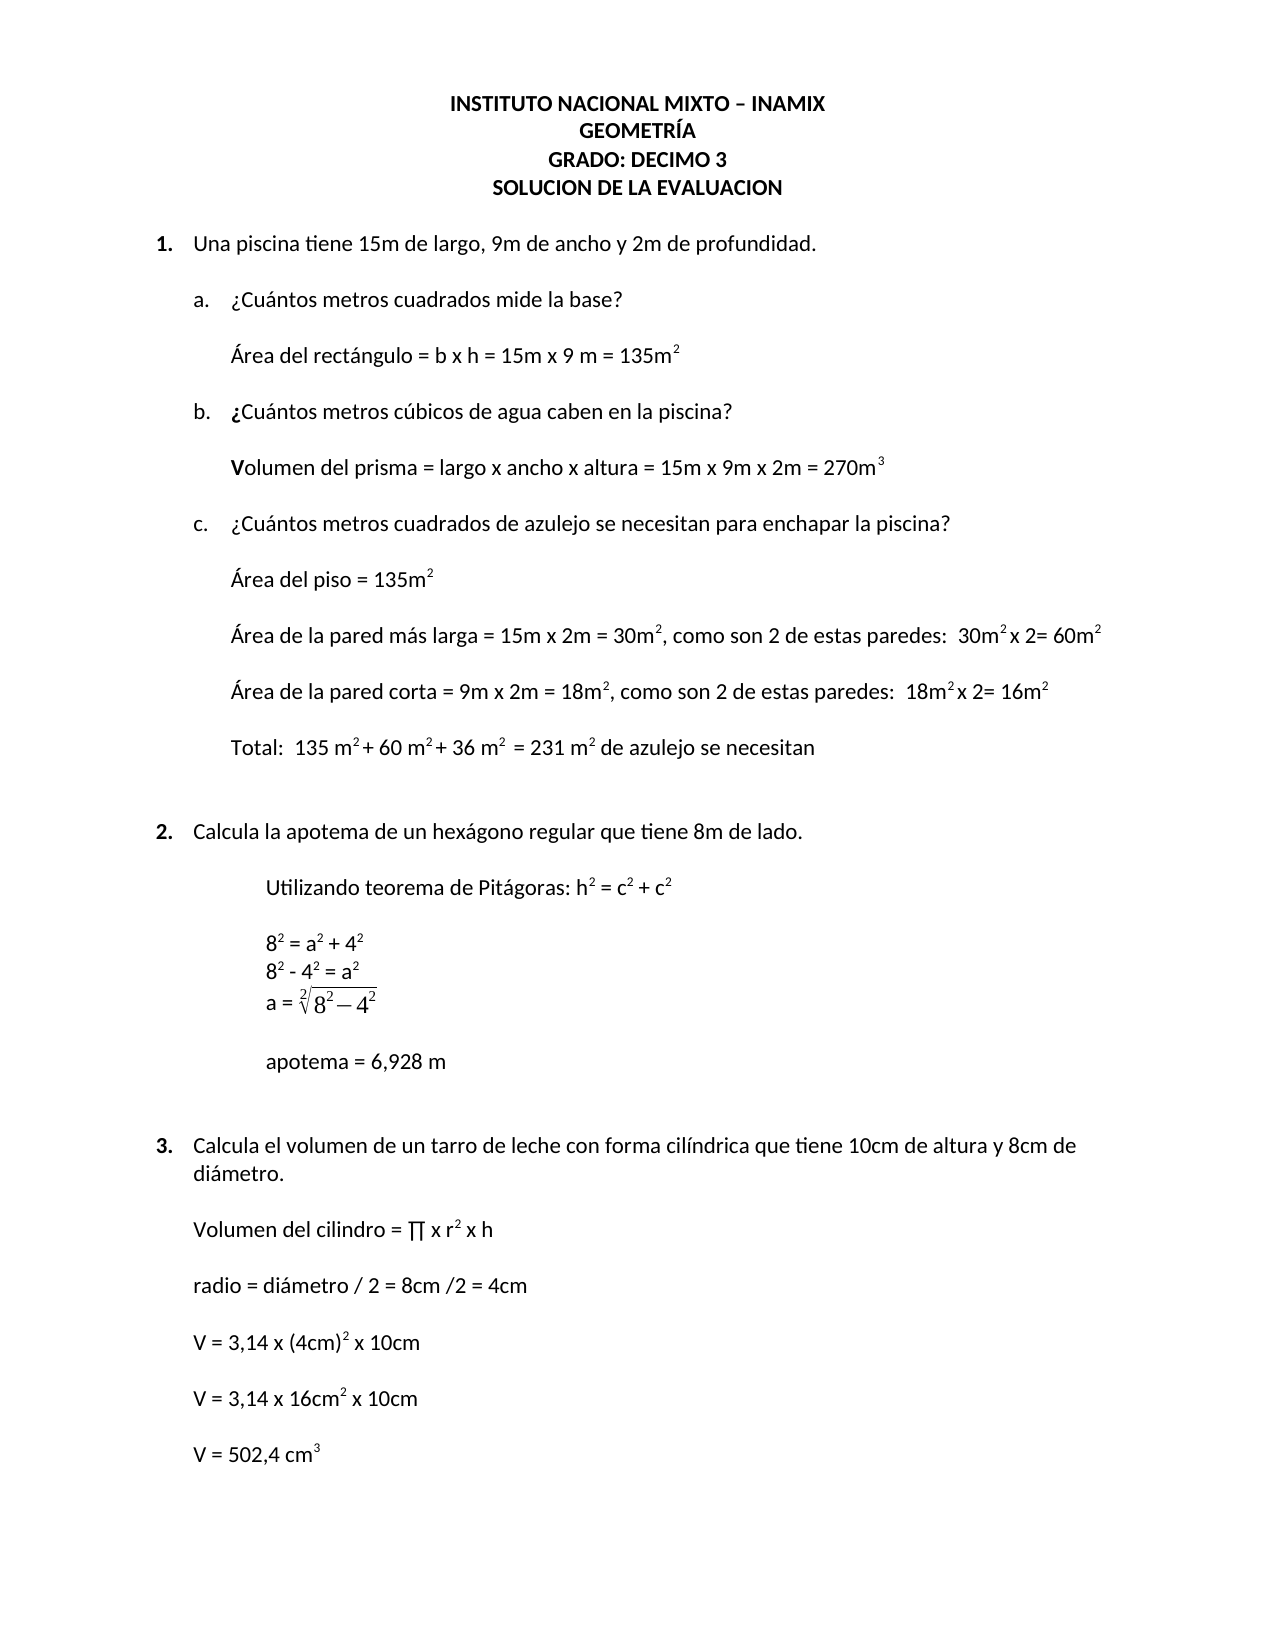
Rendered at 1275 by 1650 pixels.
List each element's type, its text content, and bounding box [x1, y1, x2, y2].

text Área de la pared corta = 9m x 2m = 18m2, como son 2 de estas paredes: 18m2 x 2= 16m2 [231, 677, 1157, 705]
list Calcula la apotema de un hexágono regular que tiene 8m de lado. [156, 817, 1157, 845]
text GEOMETRÍA [118, 117, 1157, 145]
text apotema = 6,928 m [266, 1047, 1157, 1076]
text GRADO: DECIMO 3 [118, 145, 1157, 173]
text 82 - 42 = a2 [266, 957, 1157, 985]
text 82 = a2 + 42 [266, 929, 1157, 957]
text Volumen del cilindro = ∏ x r2 x h [193, 1216, 1157, 1244]
text radio = diámetro / 2 = 8cm /2 = 4cm [193, 1272, 1157, 1300]
text Área del rectángulo = b x h = 15m x 9 m = 135m2 [193, 341, 1157, 369]
text a = [266, 985, 1157, 1019]
text Área de la pared más larga = 15m x 2m = 30m2, como son 2 de estas paredes: 30m2 x 2= 60m2 [231, 621, 1157, 649]
text INSTITUTO NACIONAL MIXTO – INAMIX [118, 89, 1157, 117]
text Área del piso = 135m2 [231, 565, 1157, 593]
text V = 3,14 x 16cm2 x 10cm [193, 1384, 1157, 1412]
list ¿Cuántos metros cúbicos de agua caben en la piscina? [193, 397, 1157, 425]
text V = 502,4 cm3 [193, 1440, 1157, 1468]
list ¿Cuántos metros cuadrados mide la base? [193, 285, 1157, 313]
text Utilizando teorema de Pitágoras: h2 = c2 + c2 [266, 873, 1157, 901]
text V = 3,14 x (4cm)2 x 10cm [193, 1328, 1157, 1356]
text SOLUCION DE LA EVALUACION [118, 173, 1157, 201]
text Total: 135 m2 + 60 m2 + 36 m2 = 231 m2 de azulejo se necesitan [231, 733, 1157, 761]
text Volumen del prisma = largo x ancho x altura = 15m x 9m x 2m = 270m3 [231, 453, 1157, 481]
list Calcula el volumen de un tarro de leche con forma cilíndrica que tiene 10cm de altura y 8cm de diámetro. [156, 1132, 1157, 1188]
list Una piscina tiene 15m de largo, 9m de ancho y 2m de profundidad. [156, 229, 1157, 257]
list ¿Cuántos metros cuadrados de azulejo se necesitan para enchapar la piscina? [193, 509, 1157, 537]
